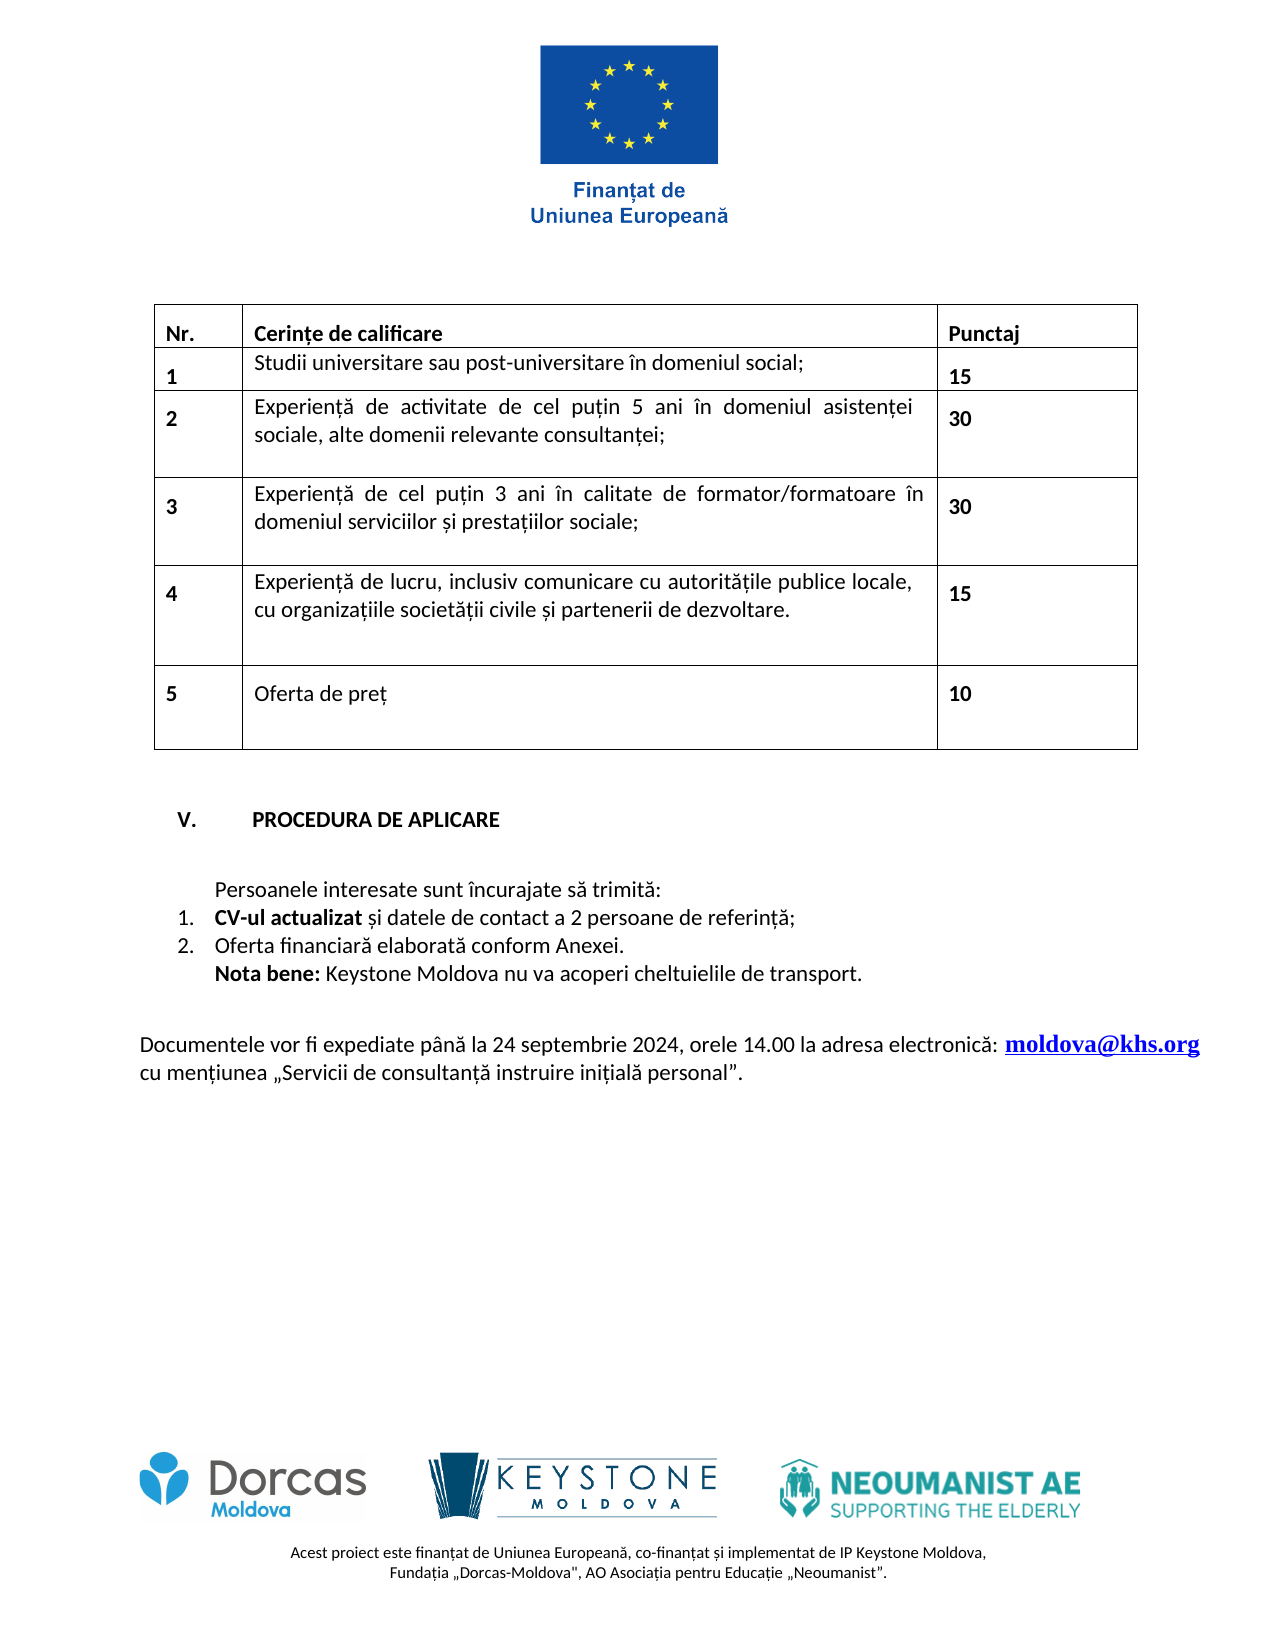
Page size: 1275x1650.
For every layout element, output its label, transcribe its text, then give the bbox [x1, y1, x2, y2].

picture [139, 1452, 366, 1522]
table_cell 4 [155, 566, 242, 665]
list CV-ul actualizat și datele de contact a 2 persoane de referință; [177, 903, 1202, 931]
table_cell 2 [155, 391, 242, 477]
list Documentele vor fi expediate până la 24 septembrie 2024, orele 14.00 la adresa electronică: moldova@khs.org cu mențiunea „Servicii de consultanță instruire inițială personal”. [139, 1029, 1202, 1086]
table_cell 30 [938, 478, 1137, 565]
list Oferta financiară elaborată conform Anexei. [177, 931, 1202, 959]
table_cell 10 [938, 666, 1137, 749]
table_cell Oferta de preț [243, 666, 937, 749]
table_cell 15 [938, 348, 1137, 390]
table_header Nr. [155, 305, 242, 347]
table_cell 3 [155, 478, 242, 565]
table_cell Experiență de activitate de cel puțin 5 ani în domeniul asistenței sociale, alte domenii relevante consultanței; [243, 391, 937, 477]
picture [780, 1459, 1081, 1522]
table_cell 15 [938, 566, 1137, 665]
picture [522, 45, 729, 238]
table_cell Experiență de lucru, inclusiv comunicare cu autoritățile publice locale, cu organizațiile societății civile și partenerii de dezvoltare. [243, 566, 937, 665]
list Persoanele interesate sunt încurajate să trimită: [214, 875, 1202, 903]
table_cell Studii universitare sau post-universitare în domeniul social; [243, 348, 937, 390]
table_header Cerințe de calificare [243, 305, 937, 347]
table_cell Experiență de cel puțin 3 ani în calitate de formator/formatoare în domeniul serviciilor și prestațiilor sociale; [243, 478, 937, 565]
table_header Punctaj [938, 305, 1137, 347]
table_cell 30 [938, 391, 1137, 477]
picture [427, 1450, 719, 1522]
list Nota bene: Keystone Moldova nu va acoperi cheltuielile de transport. [214, 959, 1202, 987]
list PROCEDURA DE APLICARE [177, 805, 1202, 833]
table_cell 1 [155, 348, 242, 390]
table_cell 5 [155, 666, 242, 749]
